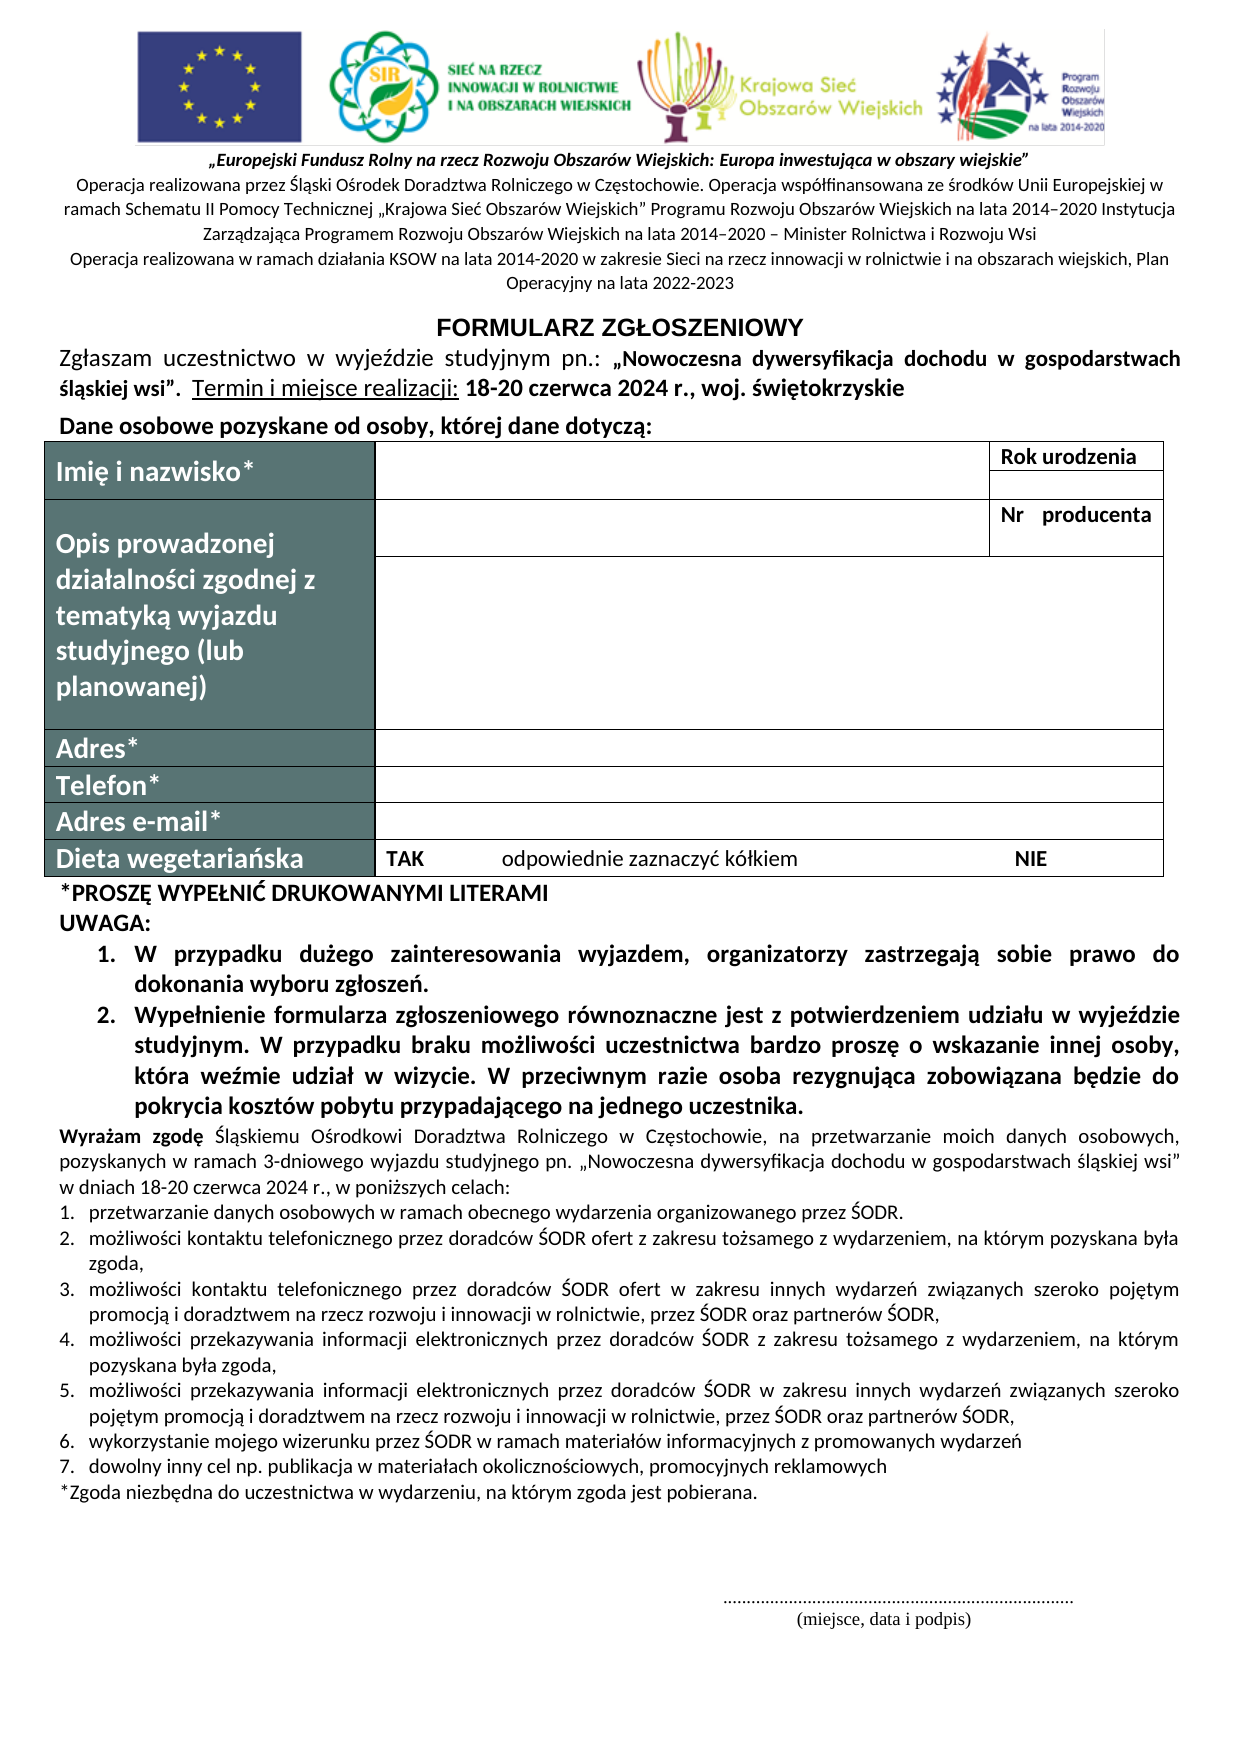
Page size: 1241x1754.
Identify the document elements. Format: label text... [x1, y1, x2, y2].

table_header Imię i nazwisko* [45, 442, 374, 499]
list możliwości przekazywania informacji elektronicznych przez doradców ŚODR w zakresu innych wydarzeń związanych szeroko pojętym promocją i doradztwem na rzecz rozwoju i innowacji w rolnictwie, przez ŚODR oraz partnerów ŚODR, [59, 1377, 1181, 1428]
table_cell [376, 500, 989, 556]
table_cell Nr producenta [990, 500, 1163, 556]
table_cell Adres* [45, 730, 374, 766]
table_header [376, 442, 989, 499]
list wykorzystanie mojego wizerunku przez ŚODR w ramach materiałów informacyjnych z promowanych wydarzeń [59, 1428, 1181, 1454]
picture [135, 29, 1106, 147]
list Wypełnienie formularza zgłoszeniowego równoznaczne jest z potwierdzeniem udziału w wyjeździe studyjnym. W przypadku braku możliwości uczestnictwa bardzo proszę o wskazanie innej osoby, która weźmie udział w wizycie. W przeciwnym razie osoba rezygnująca zobowiązana będzie do pokrycia kosztów pobytu przypadającego na jednego uczestnika. [97, 999, 1181, 1121]
table_cell Adres e-mail* [45, 803, 374, 839]
list *Zgoda niezbędna do uczestnictwa w wydarzeniu, na którym zgoda jest pobierana. [59, 1479, 1181, 1504]
text ........................................................................... (miejsce, data i podpis) [59, 1586, 1184, 1629]
table_cell Dieta wegetariańska [45, 840, 374, 876]
list możliwości przekazywania informacji elektronicznych przez doradców ŚODR z zakresu tożsamego z wydarzeniem, na którym pozyskana była zgoda, [59, 1327, 1181, 1377]
text *PROSZĘ WYPEŁNIĆ DRUKOWANYMI LITERAMI [59, 877, 1181, 907]
table_cell [376, 557, 1163, 729]
table_cell Opis prowadzonej działalności zgodnej z tematyką wyjazdu studyjnego (lub planowanej) [45, 500, 374, 729]
text FORMULARZ ZGŁOSZENIOWY [59, 313, 1181, 342]
text Wyrażam zgodę Śląskiemu Ośrodkowi Doradztwa Rolniczego w Częstochowie, na przetwarzanie moich danych osobowych, pozyskanych w ramach 3-dniowego wyjazdu studyjnego pn. „Nowoczesna dywersyfikacja dochodu w gospodarstwach śląskiej wsi” w dniach 18-20 czerwca 2024 r., w poniższych celach: [59, 1123, 1181, 1199]
table_cell [376, 730, 1163, 766]
list możliwości kontaktu telefonicznego przez doradców ŚODR ofert w zakresu innych wydarzeń związanych szeroko pojętym promocją i doradztwem na rzecz rozwoju i innowacji w rolnictwie, przez ŚODR oraz partnerów ŚODR, [59, 1276, 1181, 1327]
text UWAGA: [59, 907, 1181, 938]
list W przypadku dużego zainteresowania wyjazdem, organizatorzy zastrzegają sobie prawo do dokonania wyboru zgłoszeń. [97, 938, 1181, 999]
table_cell Telefon* [45, 767, 374, 802]
table_header Rok urodzenia [990, 442, 1163, 470]
list możliwości kontaktu telefonicznego przez doradców ŚODR ofert z zakresu tożsamego z wydarzeniem, na którym pozyskana była zgoda, [59, 1225, 1181, 1276]
table_cell [376, 803, 1163, 839]
list dowolny inny cel np. publikacja w materiałach okolicznościowych, promocyjnych reklamowych [59, 1454, 1181, 1479]
list przetwarzanie danych osobowych w ramach obecnego wydarzenia organizowanego przez ŚODR. [59, 1199, 1181, 1225]
text Dane osobowe pozyskane od osoby, której dane dotyczą: [59, 411, 1181, 441]
text Zgłaszam uczestnictwo w wyjeździe studyjnym pn.: „Nowoczesna dywersyfikacja dochodu w gospodarstwach śląskiej wsi”. Termin i miejsce realizacji: 18-20 czerwca 2024 r., woj. świętokrzyskie [59, 342, 1181, 403]
table_cell [990, 471, 1163, 499]
table_cell TAK odpowiednie zaznaczyć kółkiem NIE [376, 840, 1163, 876]
table_cell [376, 767, 1163, 802]
